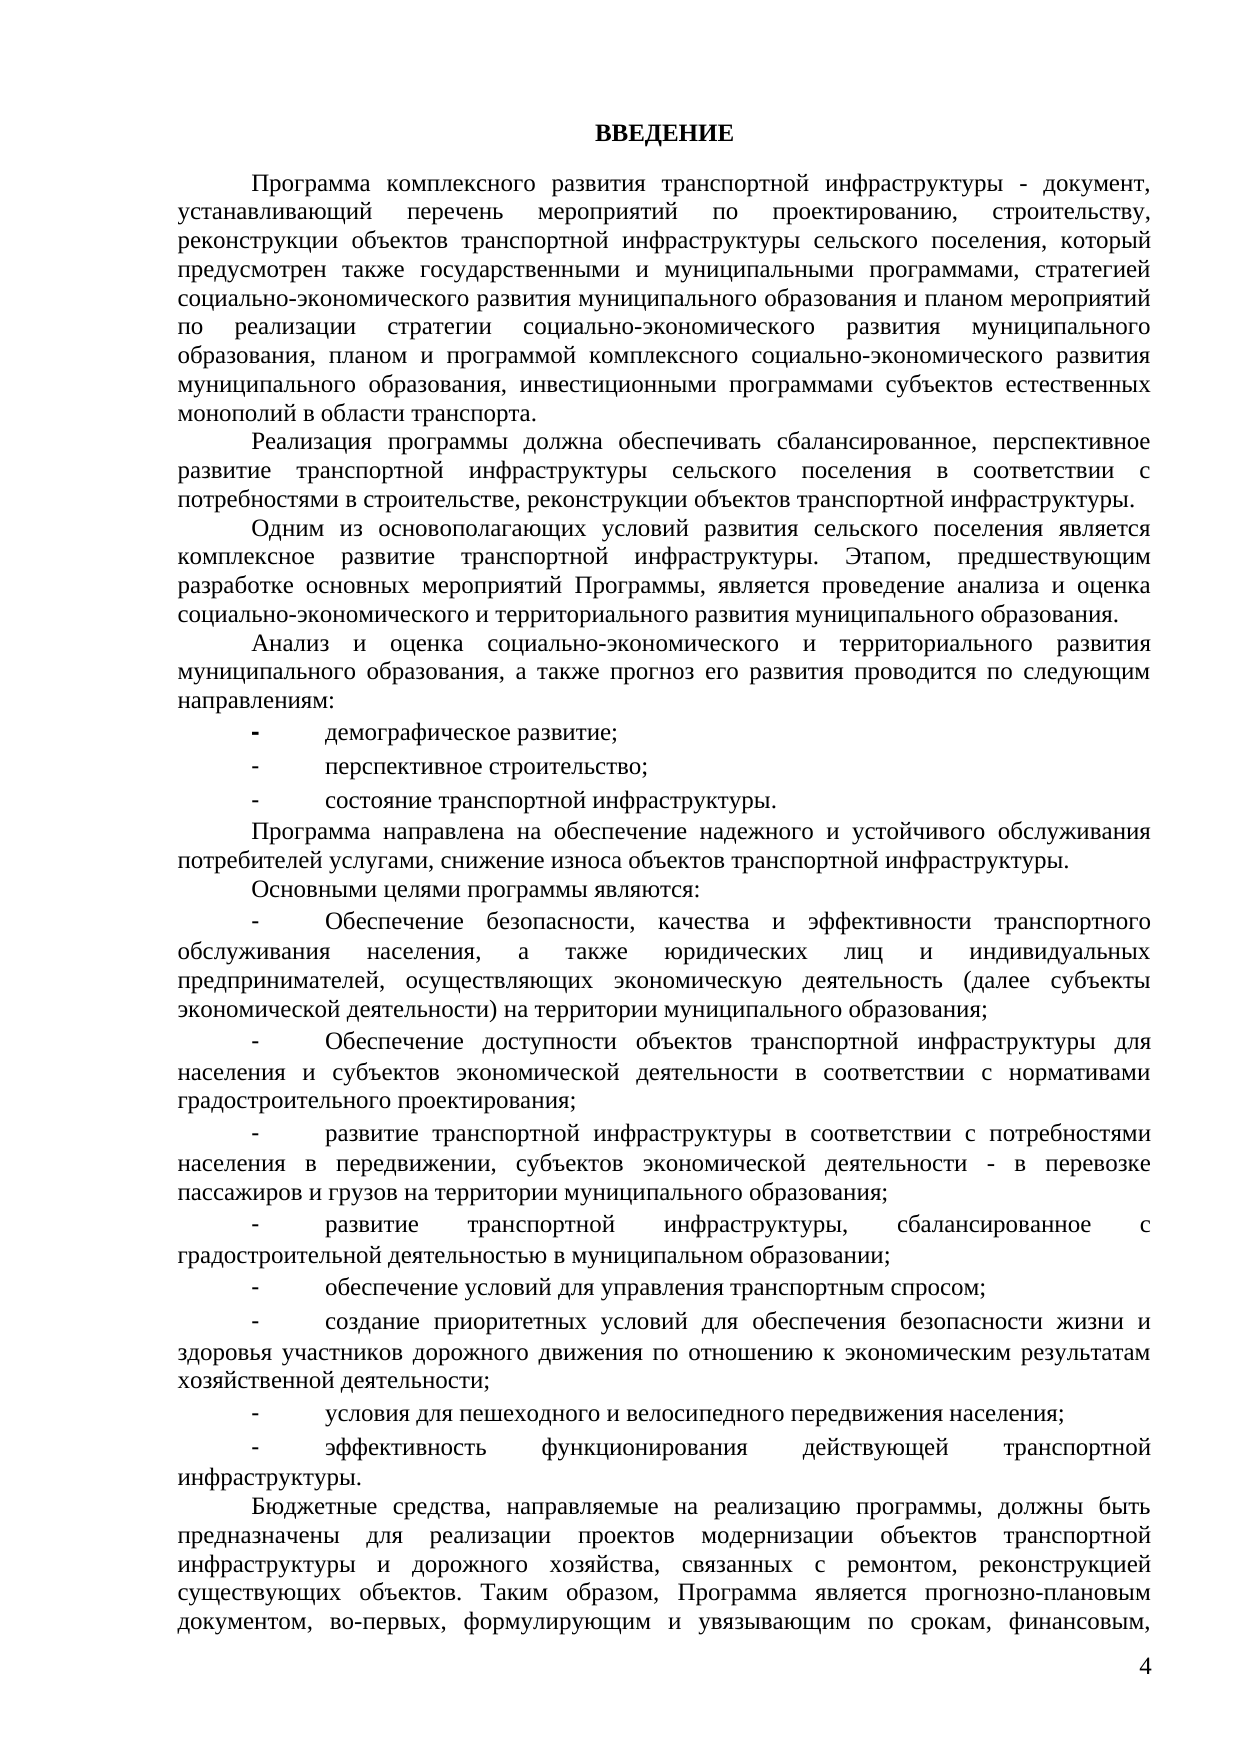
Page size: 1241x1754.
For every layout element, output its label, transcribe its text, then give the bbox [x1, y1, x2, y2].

text состояние транспортной инфраструктуры. [177, 782, 1152, 816]
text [177, 1491, 1152, 1635]
text Основными целями программы являются: [177, 874, 1152, 902]
text обеспечение условий для управления транспортным спросом; [177, 1269, 1152, 1303]
text Обеспечение безопасности, качества и эффективности транспортного обслуживания населения, а также юридических лиц и индивидуальных предпринимателей, осуществляющих экономическую деятельность (далее субъекты экономической деятельности) на территории муниципального образования; [177, 902, 1152, 1023]
subtitle ВВЕДЕНИЕ [177, 118, 1152, 147]
text развитие транспортной инфраструктуры, сбалансированное с градостроительной деятельностью в муниципальном образовании; [177, 1206, 1152, 1269]
text Программа направлена на обеспечение надежного и устойчивого обслуживания потребителей услугами, снижение износа объектов транспортной инфраструктуры. [177, 816, 1152, 874]
text развитие транспортной инфраструктуры в соответствии с потребностями населения в передвижении, субъектов экономической деятельности - в перевозке пассажиров и грузов на территории муниципального образования; [177, 1114, 1152, 1206]
text создание приоритетных условий для обеспечения безопасности жизни и здоровья участников дорожного движения по отношению к экономическим результатам хозяйственной деятельности; [177, 1303, 1152, 1394]
text перспективное строительство; [177, 748, 1152, 782]
text условия для пешеходного и велосипедного передвижения населения; [177, 1394, 1152, 1428]
text демографическое развитие; [177, 714, 1152, 748]
text Обеспечение доступности объектов транспортной инфраструктуры для населения и субъектов экономической деятельности в соответствии с нормативами градостроительного проектирования; [177, 1023, 1152, 1114]
text Реализация программы должна обеспечивать сбалансированное, перспективное развитие транспортной инфраструктуры сельского поселения в соответствии с потребностями в строительстве, реконструкции объектов транспортной инфраструктуры. [177, 426, 1152, 513]
text Одним из основополагающих условий развития сельского поселения является комплексное развитие транспортной инфраструктуры. Этапом, предшествующим разработке основных мероприятий Программы, является проведение анализа и оценка социально-экономического и территориального развития муниципального образования. [177, 513, 1152, 628]
text эффективность функционирования действующей транспортной инфраструктуры. [177, 1428, 1152, 1491]
text Программа комплексного развития транспортной инфраструктуры - документ, устанавливающий перечень мероприятий по проектированию, строительству, реконструкции объектов транспортной инфраструктуры сельского поселения, который предусмотрен также государственными и муниципальными программами, стратегией социально-экономического развития муниципального образования и планом мероприятий по реализации стратегии социально-экономического развития муниципального образования, планом и программой комплексного социально-экономического развития муниципального образования, инвестиционными программами субъектов естественных монополий в области транспорта. [177, 168, 1152, 426]
text Анализ и оценка социально-экономического и территориального развития муниципального образования, а также прогноз его развития проводится по следующим направлениям: [177, 628, 1152, 714]
